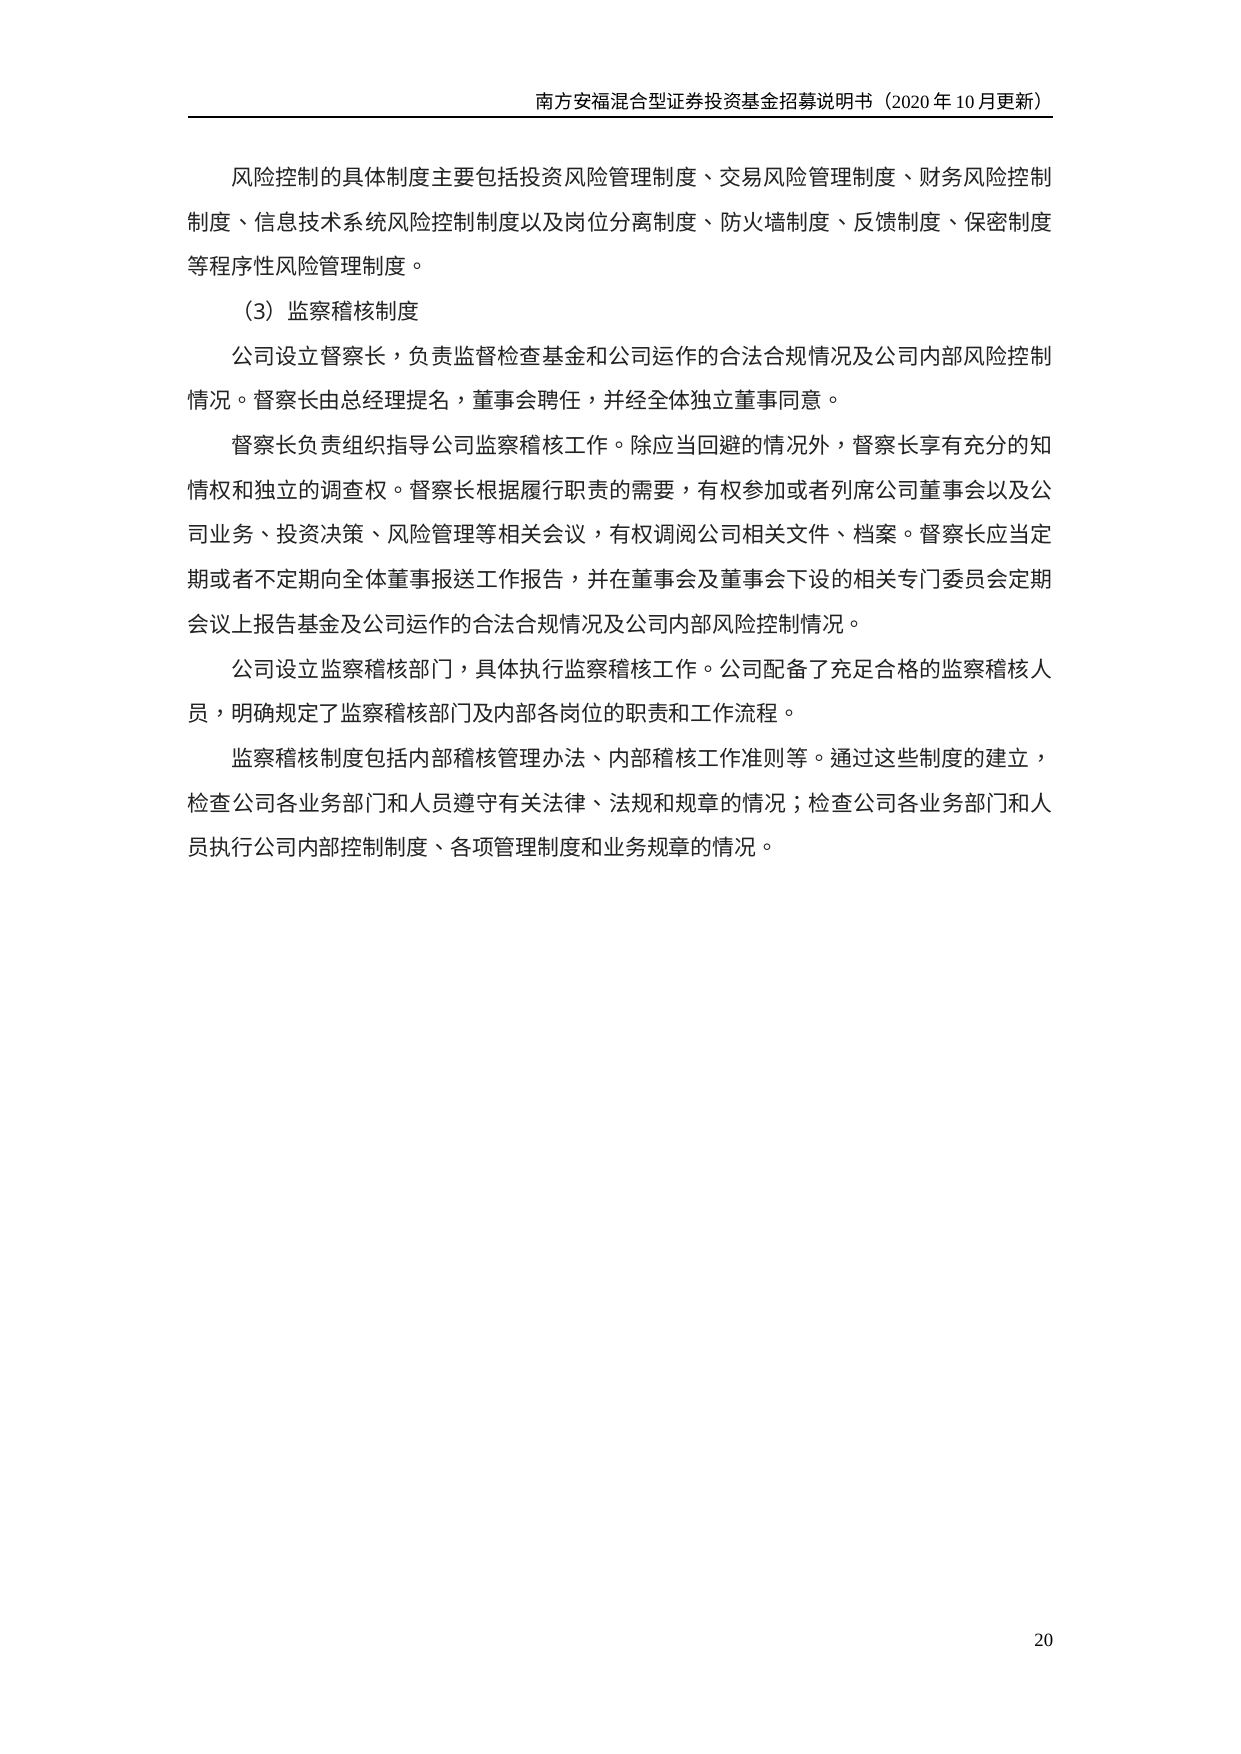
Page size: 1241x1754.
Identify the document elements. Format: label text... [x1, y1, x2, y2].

text 监察稽核制度包括内部稽核管理办法、内部稽核工作准则等。通过这些制度的建立，检查公司各业务部门和人员遵守有关法律、法规和规章的情况；检查公司各业务部门和人员执行公司内部控制制度、各项管理制度和业务规章的情况。 [187, 743, 1053, 862]
text 公司设立监察稽核部门，具体执行监察稽核工作。公司配备了充足合格的监察稽核人员，明确规定了监察稽核部门及内部各岗位的职责和工作流程。 [187, 653, 1053, 728]
text 风险控制的具体制度主要包括投资风险管理制度、交易风险管理制度、财务风险控制制度、信息技术系统风险控制制度以及岗位分离制度、防火墙制度、反馈制度、保密制度等程序性风险管理制度。 [187, 162, 1053, 281]
text 公司设立督察长，负责监督检查基金和公司运作的合法合规情况及公司内部风险控制情况。督察长由总经理提名，董事会聘任，并经全体独立董事同意。 [187, 341, 1053, 415]
text （3）监察稽核制度 [187, 296, 1053, 326]
text 督察长负责组织指导公司监察稽核工作。除应当回避的情况外，督察长享有充分的知情权和独立的调查权。督察长根据履行职责的需要，有权参加或者列席公司董事会以及公司业务、投资决策、风险管理等相关会议，有权调阅公司相关文件、档案。督察长应当定期或者不定期向全体董事报送工作报告，并在董事会及董事会下设的相关专门委员会定期会议上报告基金及公司运作的合法合规情况及公司内部风险控制情况。 [187, 430, 1053, 639]
